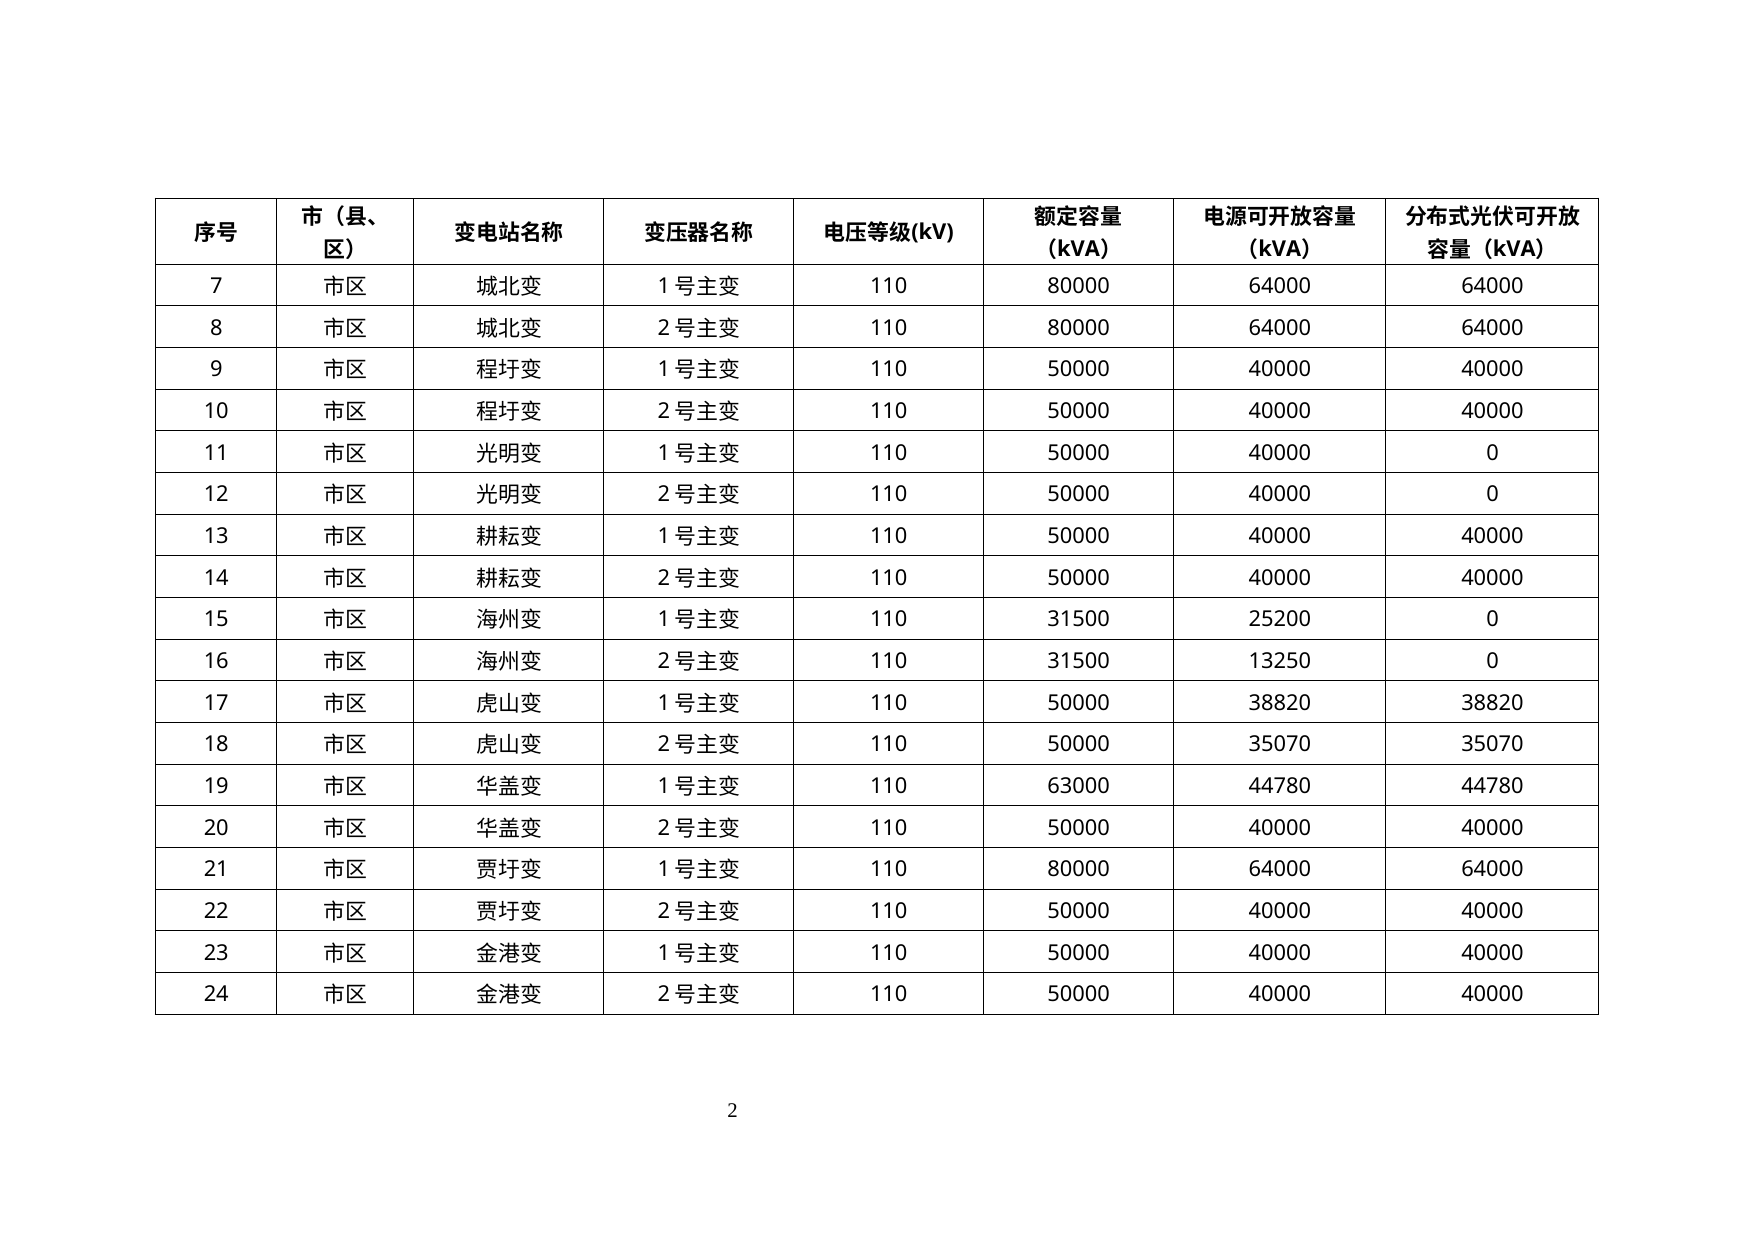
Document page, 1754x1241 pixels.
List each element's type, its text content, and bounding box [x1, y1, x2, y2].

table_cell 市区 [277, 723, 413, 764]
table_cell 110 [794, 890, 983, 930]
table_cell 2号主变 [604, 806, 793, 847]
table_cell 1号主变 [604, 348, 793, 389]
table_cell 程圩变 [414, 348, 603, 389]
table_cell 80000 [984, 306, 1173, 347]
table_cell 光明变 [414, 473, 603, 514]
table_cell 12 [156, 473, 276, 514]
table_header 电源可开放容量（kVA） [1174, 199, 1385, 264]
table_header 额定容量（kVA） [984, 199, 1173, 264]
table_cell 110 [794, 556, 983, 597]
table_cell 110 [794, 265, 983, 305]
table_cell 耕耘变 [414, 556, 603, 597]
table_cell 24 [156, 973, 276, 1014]
table_cell 110 [794, 765, 983, 805]
table_cell 40000 [1174, 431, 1385, 472]
table_cell 40000 [1386, 890, 1598, 930]
table_cell 9 [156, 348, 276, 389]
table_cell 110 [794, 473, 983, 514]
table_cell 市区 [277, 848, 413, 889]
table_cell 40000 [1386, 806, 1598, 847]
table_cell 110 [794, 973, 983, 1014]
table_cell 2号主变 [604, 973, 793, 1014]
table_cell 市区 [277, 890, 413, 930]
table_cell 40000 [1174, 806, 1385, 847]
table_cell 50000 [984, 390, 1173, 430]
table_cell 11 [156, 431, 276, 472]
table_cell 35070 [1174, 723, 1385, 764]
table_cell 华盖变 [414, 765, 603, 805]
table_cell 40000 [1174, 515, 1385, 555]
table_cell 110 [794, 723, 983, 764]
table_cell 110 [794, 348, 983, 389]
table_cell 20 [156, 806, 276, 847]
table_cell 2号主变 [604, 890, 793, 930]
table_cell 38820 [1174, 681, 1385, 722]
table_cell 1号主变 [604, 265, 793, 305]
table_cell 25200 [1174, 598, 1385, 639]
table_cell 2号主变 [604, 556, 793, 597]
table_cell 海州变 [414, 640, 603, 680]
table_cell 110 [794, 598, 983, 639]
table_cell 44780 [1386, 765, 1598, 805]
table_cell 110 [794, 515, 983, 555]
table_cell 50000 [984, 890, 1173, 930]
table_cell 0 [1386, 473, 1598, 514]
table_cell 110 [794, 931, 983, 972]
table_cell 38820 [1386, 681, 1598, 722]
table_cell 110 [794, 806, 983, 847]
table_cell 程圩变 [414, 390, 603, 430]
table_cell 2号主变 [604, 473, 793, 514]
table_cell 1号主变 [604, 848, 793, 889]
table_cell 40000 [1174, 473, 1385, 514]
table_cell 市区 [277, 556, 413, 597]
table_header 变压器名称 [604, 199, 793, 264]
table_cell 13 [156, 515, 276, 555]
table_cell 50000 [984, 973, 1173, 1014]
table_cell 19 [156, 765, 276, 805]
table_cell 华盖变 [414, 806, 603, 847]
table_cell 市区 [277, 306, 413, 347]
table_cell 18 [156, 723, 276, 764]
table_cell 50000 [984, 473, 1173, 514]
table_cell 64000 [1386, 306, 1598, 347]
table_cell 光明变 [414, 431, 603, 472]
table_cell 市区 [277, 765, 413, 805]
table_cell 50000 [984, 806, 1173, 847]
table_cell 14 [156, 556, 276, 597]
table_cell 1号主变 [604, 431, 793, 472]
table_cell 64000 [1386, 848, 1598, 889]
table_cell 80000 [984, 848, 1173, 889]
table_cell 50000 [984, 556, 1173, 597]
table_cell 0 [1386, 640, 1598, 680]
table_cell 40000 [1386, 556, 1598, 597]
table_cell 40000 [1386, 931, 1598, 972]
table_cell 市区 [277, 640, 413, 680]
table_cell 40000 [1386, 515, 1598, 555]
table_cell 17 [156, 681, 276, 722]
table_cell 16 [156, 640, 276, 680]
table_cell 虎山变 [414, 681, 603, 722]
table_cell 31500 [984, 640, 1173, 680]
table_cell 0 [1386, 431, 1598, 472]
table_cell 50000 [984, 681, 1173, 722]
table_cell 40000 [1174, 973, 1385, 1014]
table_cell 40000 [1174, 556, 1385, 597]
table_header 序号 [156, 199, 276, 264]
table_cell 市区 [277, 473, 413, 514]
table_cell 市区 [277, 515, 413, 555]
table_cell 市区 [277, 681, 413, 722]
table_cell 0 [1386, 598, 1598, 639]
table_cell 耕耘变 [414, 515, 603, 555]
table_cell 110 [794, 681, 983, 722]
table_cell 13250 [1174, 640, 1385, 680]
table_cell 城北变 [414, 306, 603, 347]
table_header 电压等级(kV) [794, 199, 983, 264]
table_cell 110 [794, 640, 983, 680]
table_cell 15 [156, 598, 276, 639]
table_cell 80000 [984, 265, 1173, 305]
table_cell 贾圩变 [414, 890, 603, 930]
table_header 分布式光伏可开放容量（kVA） [1386, 199, 1598, 264]
table_cell 1号主变 [604, 515, 793, 555]
table_cell 64000 [1174, 848, 1385, 889]
table_cell 市区 [277, 348, 413, 389]
table_cell 110 [794, 848, 983, 889]
table_cell 2号主变 [604, 390, 793, 430]
table_cell 虎山变 [414, 723, 603, 764]
table_cell 1号主变 [604, 598, 793, 639]
table_header 变电站名称 [414, 199, 603, 264]
table_cell 50000 [984, 348, 1173, 389]
table_cell 110 [794, 306, 983, 347]
table_header 市（县、区） [277, 199, 413, 264]
table_cell 1号主变 [604, 681, 793, 722]
table_cell 40000 [1386, 348, 1598, 389]
table_cell 110 [794, 431, 983, 472]
table_cell 市区 [277, 931, 413, 972]
table_cell 8 [156, 306, 276, 347]
table_cell 城北变 [414, 265, 603, 305]
table_cell 110 [794, 390, 983, 430]
table_cell 21 [156, 848, 276, 889]
table_cell 50000 [984, 931, 1173, 972]
table_cell 64000 [1386, 265, 1598, 305]
table_cell 贾圩变 [414, 848, 603, 889]
table_cell 35070 [1386, 723, 1598, 764]
table_cell 40000 [1174, 931, 1385, 972]
table_cell 40000 [1174, 890, 1385, 930]
table_cell 40000 [1386, 390, 1598, 430]
table_cell 金港变 [414, 931, 603, 972]
table_cell 市区 [277, 973, 413, 1014]
table_cell 市区 [277, 806, 413, 847]
table_cell 2号主变 [604, 723, 793, 764]
table_cell 40000 [1386, 973, 1598, 1014]
table_cell 市区 [277, 598, 413, 639]
table_cell 10 [156, 390, 276, 430]
table_cell 2号主变 [604, 640, 793, 680]
table_cell 50000 [984, 515, 1173, 555]
table_cell 海州变 [414, 598, 603, 639]
table_cell 50000 [984, 431, 1173, 472]
table_cell 50000 [984, 723, 1173, 764]
table_cell 40000 [1174, 390, 1385, 430]
table_cell 64000 [1174, 265, 1385, 305]
table_cell 1号主变 [604, 931, 793, 972]
table_cell 1号主变 [604, 765, 793, 805]
table_cell 金港变 [414, 973, 603, 1014]
table_cell 63000 [984, 765, 1173, 805]
table_cell 23 [156, 931, 276, 972]
table_cell 31500 [984, 598, 1173, 639]
table_cell 40000 [1174, 348, 1385, 389]
table_cell 7 [156, 265, 276, 305]
table_cell 64000 [1174, 306, 1385, 347]
table_cell 市区 [277, 390, 413, 430]
table_cell 市区 [277, 265, 413, 305]
table_cell 44780 [1174, 765, 1385, 805]
table_cell 市区 [277, 431, 413, 472]
table_cell 22 [156, 890, 276, 930]
table_cell 2号主变 [604, 306, 793, 347]
